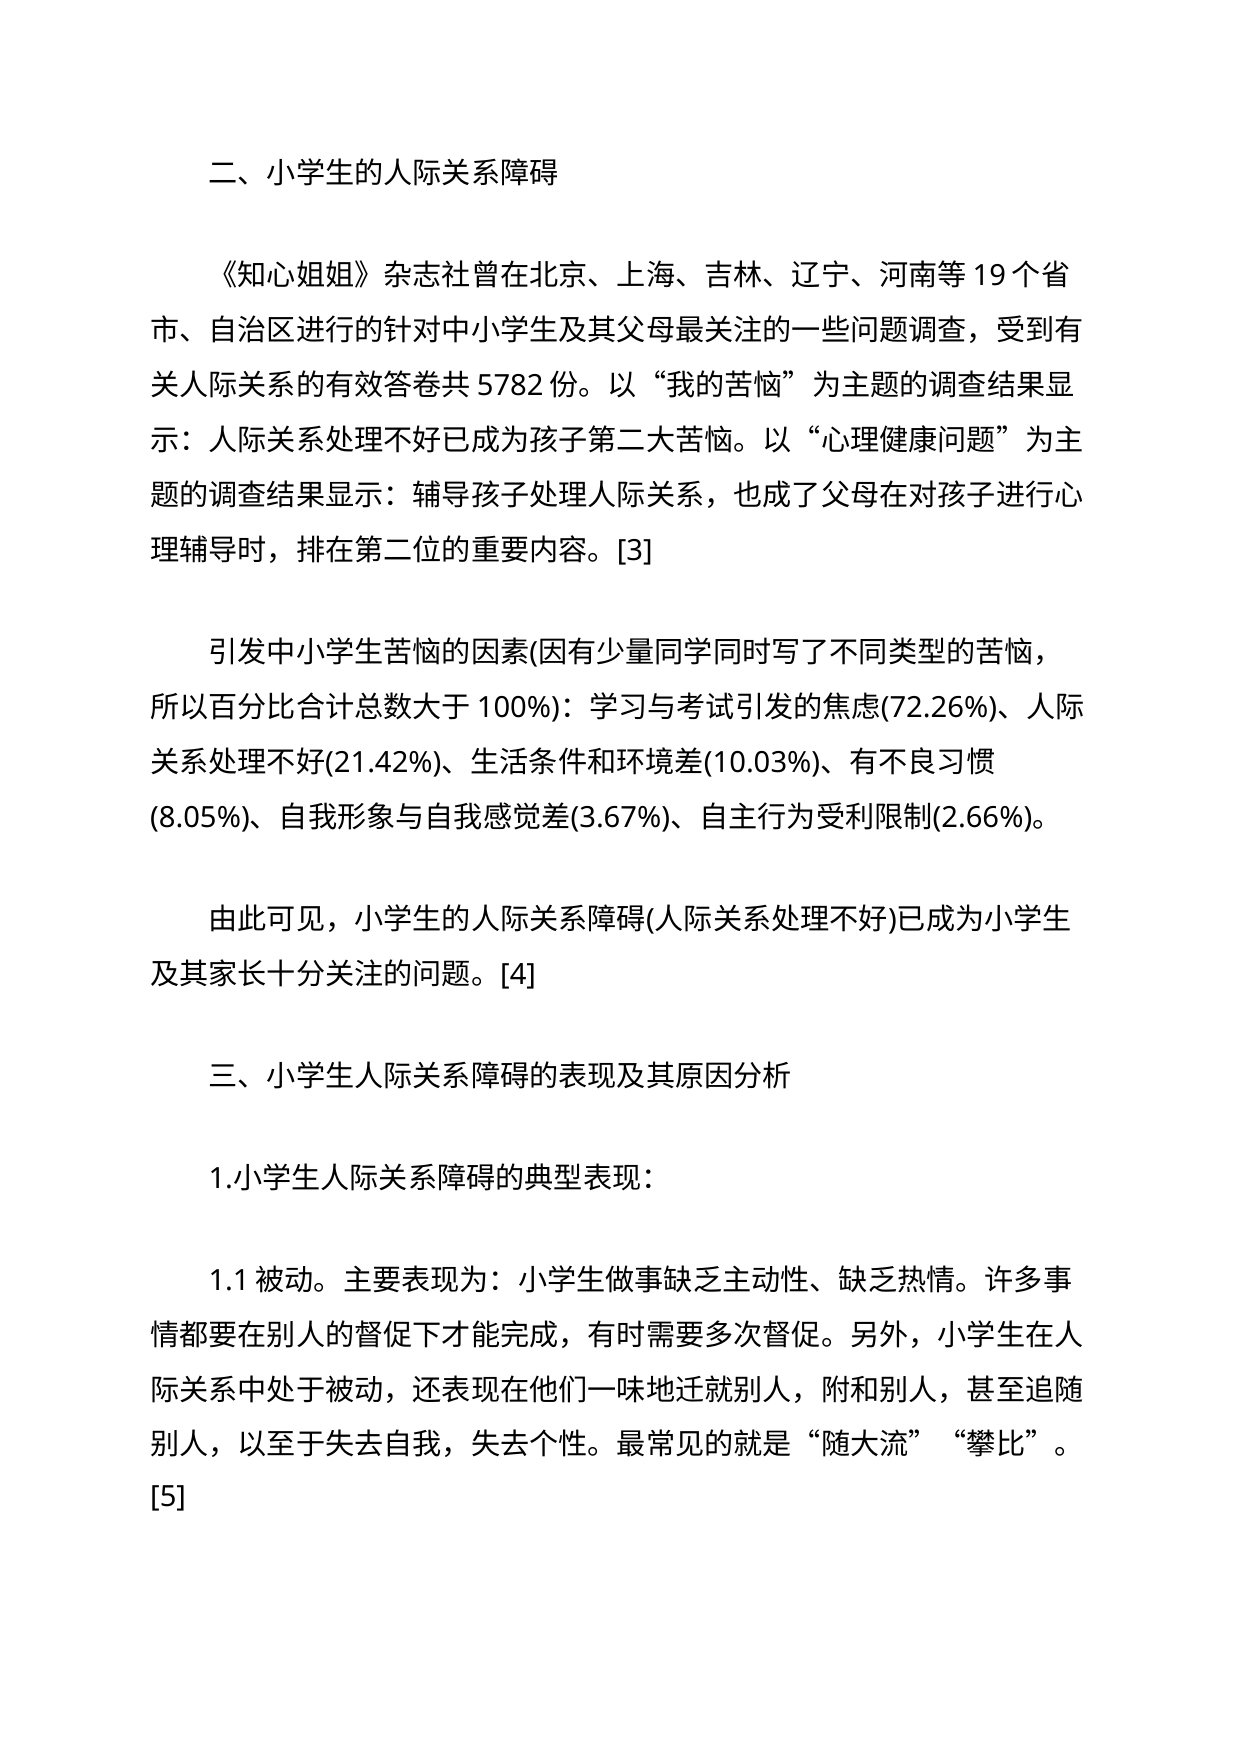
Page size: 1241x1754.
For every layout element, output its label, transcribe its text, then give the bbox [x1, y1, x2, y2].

text 《知心姐姐》杂志社曾在北京、上海、吉林、辽宁、河南等19个省市、自治区进行的针对中小学生及其父母最关注的一些问题调查，受到有关人际关系的有效答卷共5782份。以“我的苦恼”为主题的调查结果显示：人际关系处理不好已成为孩子第二大苦恼。以“心理健康问题”为主题的调查结果显示：辅导孩子处理人际关系，也成了父母在对孩子进行心理辅导时，排在第二位的重要内容。[3] [150, 252, 1090, 569]
text 引发中小学生苦恼的因素(因有少量同学同时写了不同类型的苦恼，所以百分比合计总数大于100%)：学习与考试引发的焦虑(72.26%)、人际关系处理不好(21.42%)、生活条件和环境差(10.03%)、有不良习惯(8.05%)、自我形象与自我感觉差(3.67%)、自主行为受利限制(2.66%)。 [150, 628, 1090, 836]
text 二、小学生的人际关系障碍 [150, 150, 1090, 192]
text 1.1被动。主要表现为：小学生做事缺乏主动性、缺乏热情。许多事情都要在别人的督促下才能完成，有时需要多次督促。另外，小学生在人际关系中处于被动，还表现在他们一味地迁就别人，附和别人，甚至追随别人，以至于失去自我，失去个性。最常见的就是“随大流”“攀比”。[5] [150, 1256, 1090, 1515]
text 由此可见，小学生的人际关系障碍(人际关系处理不好)已成为小学生及其家长十分关注的问题。[4] [150, 895, 1090, 993]
text 1.小学生人际关系障碍的典型表现： [150, 1154, 1090, 1197]
text 三、小学生人际关系障碍的表现及其原因分析 [150, 1052, 1090, 1095]
